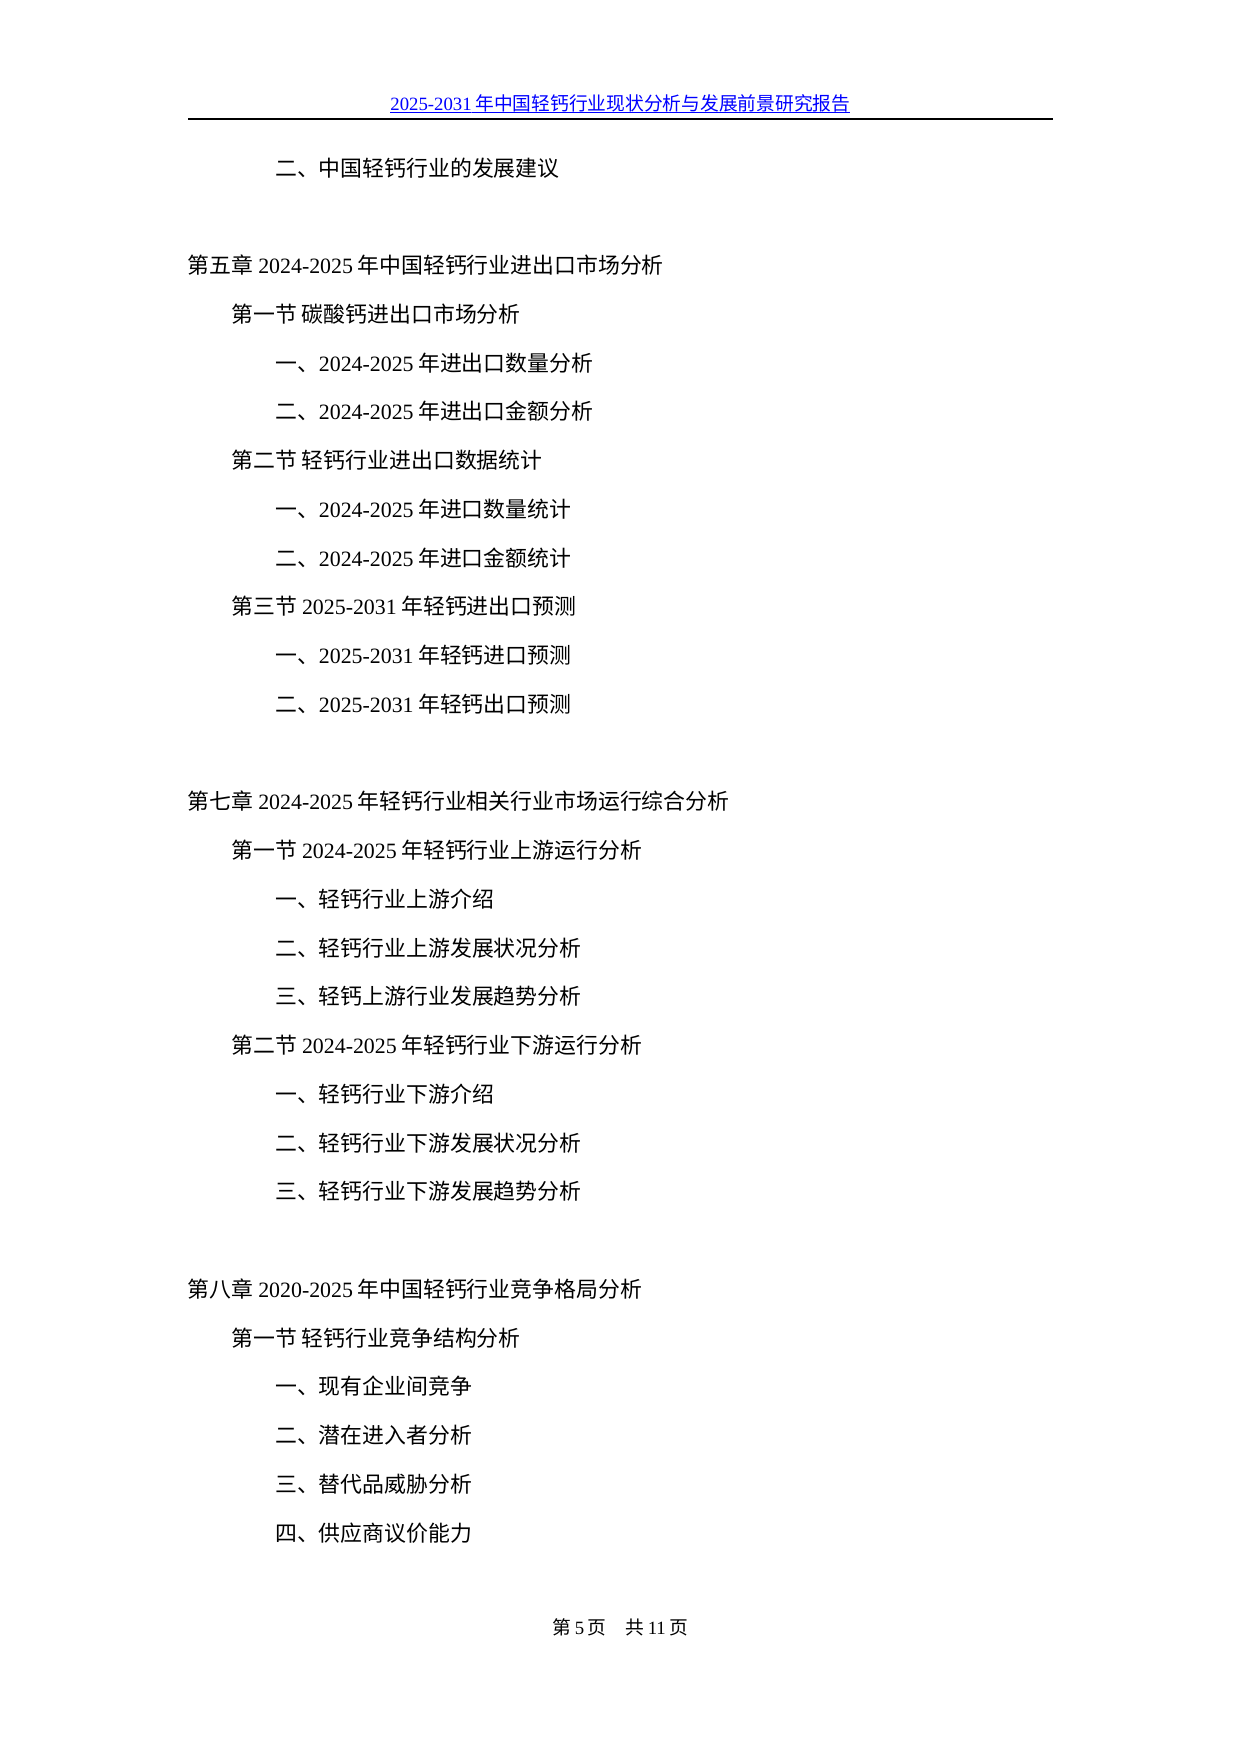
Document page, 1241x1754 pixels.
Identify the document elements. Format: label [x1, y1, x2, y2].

text [187, 150, 1053, 1548]
